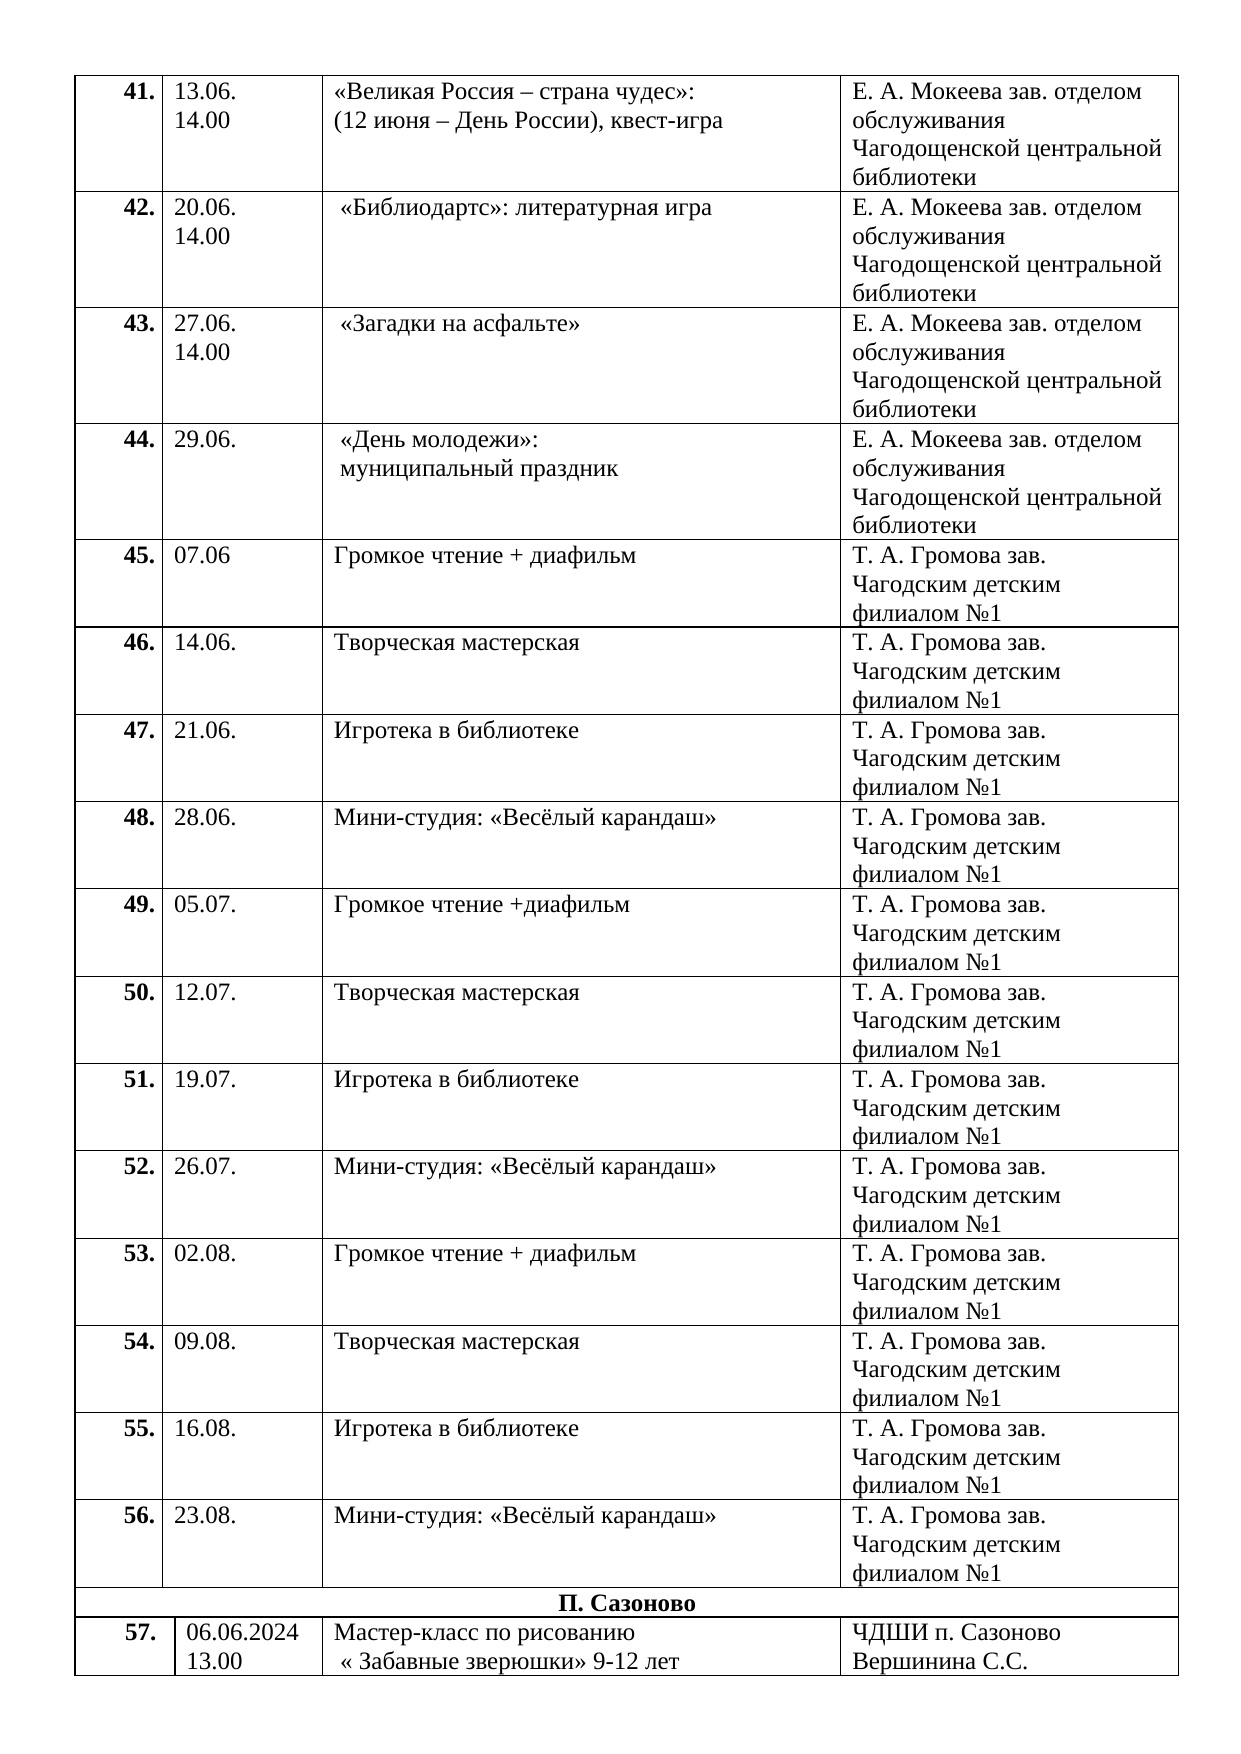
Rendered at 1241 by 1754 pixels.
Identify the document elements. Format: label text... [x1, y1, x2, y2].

table_cell 09.08. [163, 1326, 322, 1412]
table_cell «День молодежи»: муниципальный праздник [323, 424, 840, 539]
table_cell [76, 76, 162, 191]
table_cell «Библиодартс»: литературная игра [323, 192, 840, 307]
table_cell «Великая Россия – страна чудес»: (12 июня – День России), квест-игра [323, 76, 840, 191]
table_cell П. Сазоново [76, 1588, 1178, 1616]
table_cell 26.07. [163, 1151, 322, 1237]
table_cell 12.07. [163, 977, 322, 1063]
table_cell Т. А. Громова зав. Чагодским детским филиалом №1 [841, 1064, 1178, 1150]
table_cell Мини-студия: «Весёлый карандаш» [323, 802, 840, 888]
table_cell Мини-студия: «Весёлый карандаш» [323, 1151, 840, 1237]
table_cell 28.06. [163, 802, 322, 888]
table_cell Т. А. Громова зав. Чагодским детским филиалом №1 [841, 1500, 1178, 1587]
table_cell 02.08. [163, 1239, 322, 1325]
table_cell 06.06.2024 13.00 [176, 1618, 322, 1675]
table_cell Т. А. Громова зав. Чагодским детским филиалом №1 [841, 1151, 1178, 1237]
table_cell Громкое чтение +диафильм [323, 889, 840, 976]
table_cell 21.06. [163, 715, 322, 801]
table_cell Т. А. Громова зав. Чагодским детским филиалом №1 [841, 1239, 1178, 1325]
table_cell [76, 1064, 162, 1150]
table_cell [76, 192, 162, 307]
table_cell «Загадки на асфальте» [323, 308, 840, 423]
table_cell Т. А. Громова зав. Чагодским детским филиалом №1 [841, 715, 1178, 801]
table_cell [76, 424, 162, 539]
table_cell 23.08. [163, 1500, 322, 1587]
table_cell [76, 1618, 174, 1675]
table_cell [76, 889, 162, 976]
table_cell Т. А. Громова зав. Чагодским детским филиалом №1 [841, 1326, 1178, 1412]
table_cell [76, 1500, 162, 1587]
table_cell 14.06. [163, 628, 322, 714]
table_cell 20.06. 14.00 [163, 192, 322, 307]
table_cell 05.07. [163, 889, 322, 976]
table_cell Громкое чтение + диафильм [323, 1239, 840, 1325]
table_cell Громкое чтение + диафильм [323, 540, 840, 626]
table_cell [76, 308, 162, 423]
table_cell Т. А. Громова зав. Чагодским детским филиалом №1 [841, 1413, 1178, 1499]
table_cell [76, 1413, 162, 1499]
table_cell 19.07. [163, 1064, 322, 1150]
table_cell Т. А. Громова зав. Чагодским детским филиалом №1 [841, 540, 1178, 626]
table_cell Игротека в библиотеке [323, 1064, 840, 1150]
table_cell [76, 1151, 162, 1237]
table_cell 13.06. 14.00 [163, 76, 322, 191]
table_cell [76, 628, 162, 714]
table_cell Игротека в библиотеке [323, 715, 840, 801]
table_cell 07.06 [163, 540, 322, 626]
table_cell Т. А. Громова зав. Чагодским детским филиалом №1 [841, 977, 1178, 1063]
table_cell Е. А. Мокеева зав. отделом обслуживания Чагодощенской центральной библиотеки [841, 424, 1178, 539]
table_cell Е. А. Мокеева зав. отделом обслуживания Чагодощенской центральной библиотеки [841, 192, 1178, 307]
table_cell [323, 1618, 840, 1675]
table_cell Т. А. Громова зав. Чагодским детским филиалом №1 [841, 628, 1178, 714]
table_cell Е. А. Мокеева зав. отделом обслуживания Чагодощенской центральной библиотеки [841, 308, 1178, 423]
table_cell Т. А. Громова зав. Чагодским детским филиалом №1 [841, 802, 1178, 888]
table_cell [76, 715, 162, 801]
table_cell Мини-студия: «Весёлый карандаш» [323, 1500, 840, 1587]
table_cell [841, 1618, 1178, 1675]
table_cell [841, 76, 1178, 191]
table_cell [76, 1326, 162, 1412]
table_cell Творческая мастерская [323, 977, 840, 1063]
table_cell [76, 540, 162, 626]
table_cell 16.08. [163, 1413, 322, 1499]
table_cell 29.06. [163, 424, 322, 539]
table_cell [76, 977, 162, 1063]
table_cell Игротека в библиотеке [323, 1413, 840, 1499]
table_cell Т. А. Громова зав. Чагодским детским филиалом №1 [841, 889, 1178, 976]
table_cell [76, 802, 162, 888]
table_cell Творческая мастерская [323, 1326, 840, 1412]
table_cell [76, 1239, 162, 1325]
table_cell Творческая мастерская [323, 628, 840, 714]
table_cell 27.06. 14.00 [163, 308, 322, 423]
